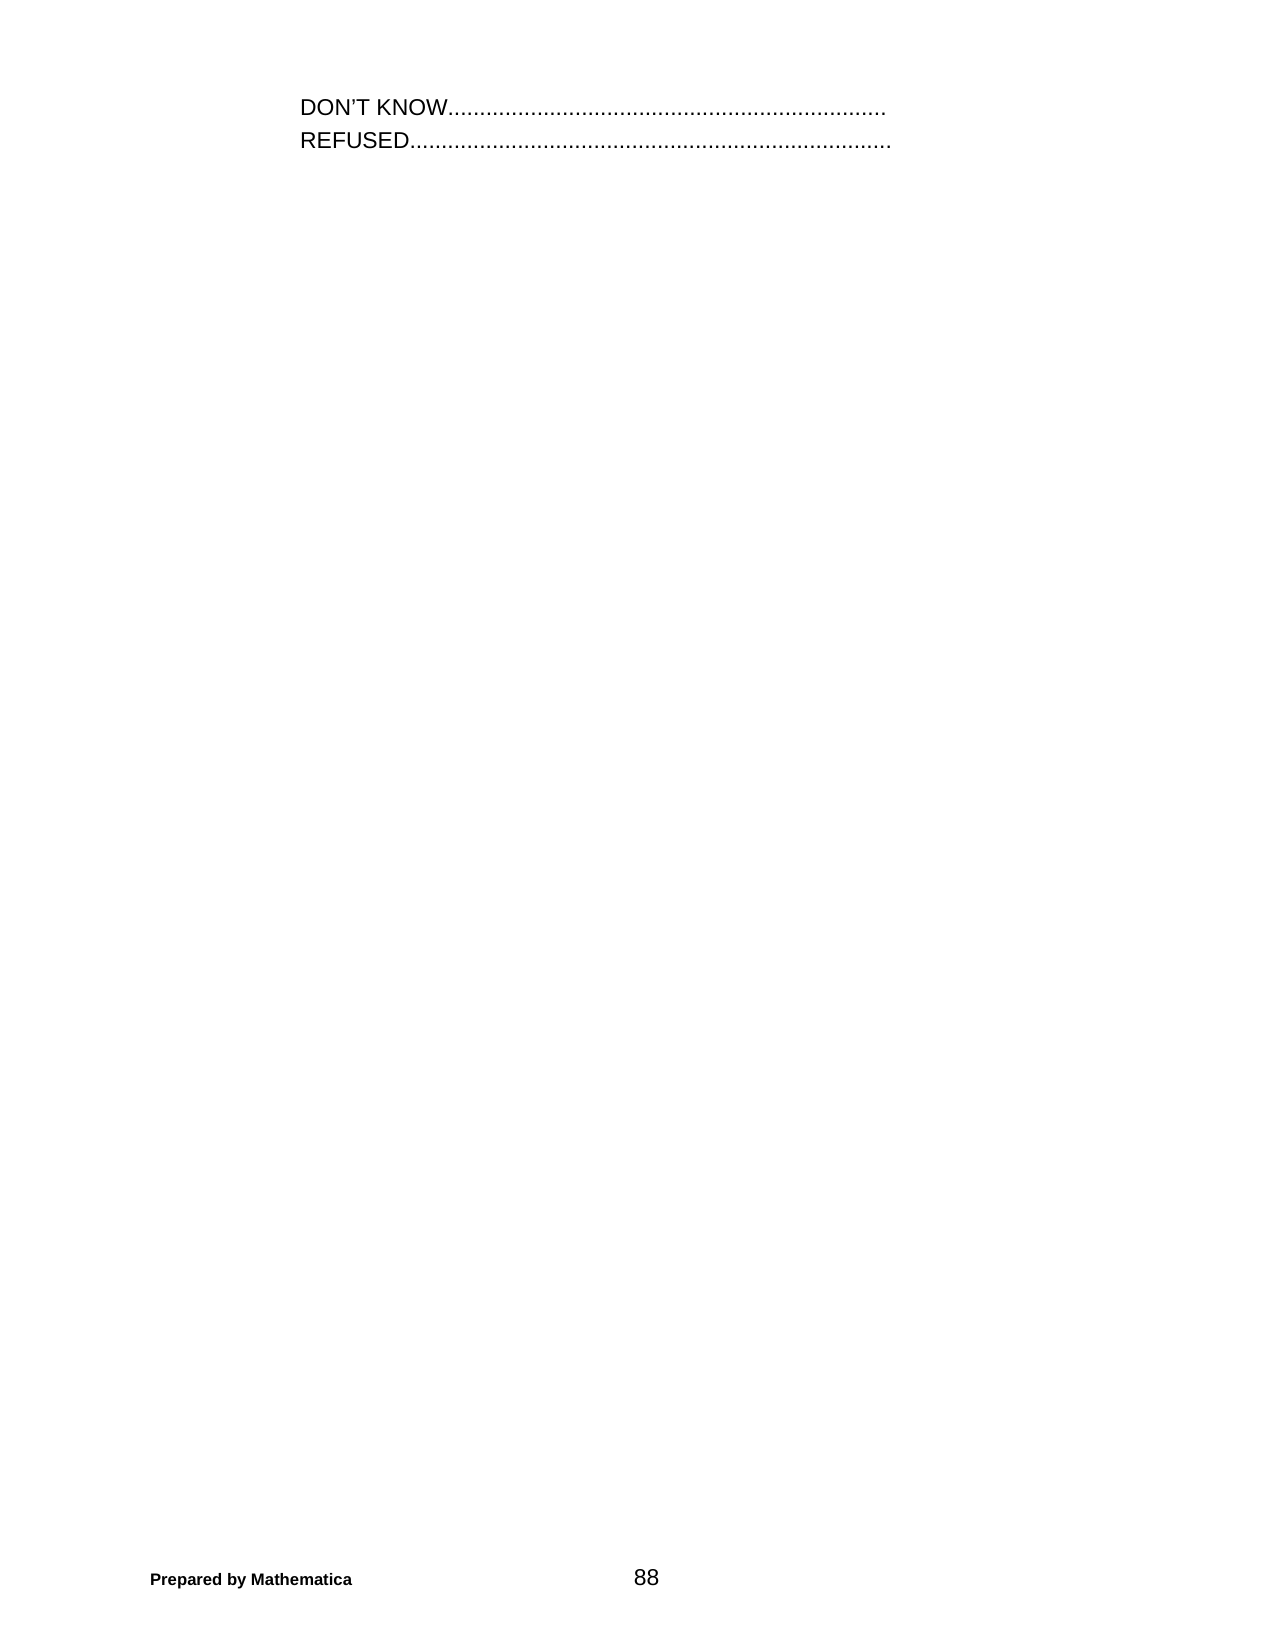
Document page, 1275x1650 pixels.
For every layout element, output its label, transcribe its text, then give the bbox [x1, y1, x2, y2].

text REFUSED r [300, 127, 840, 153]
text DON’T KNOW d [300, 94, 840, 121]
